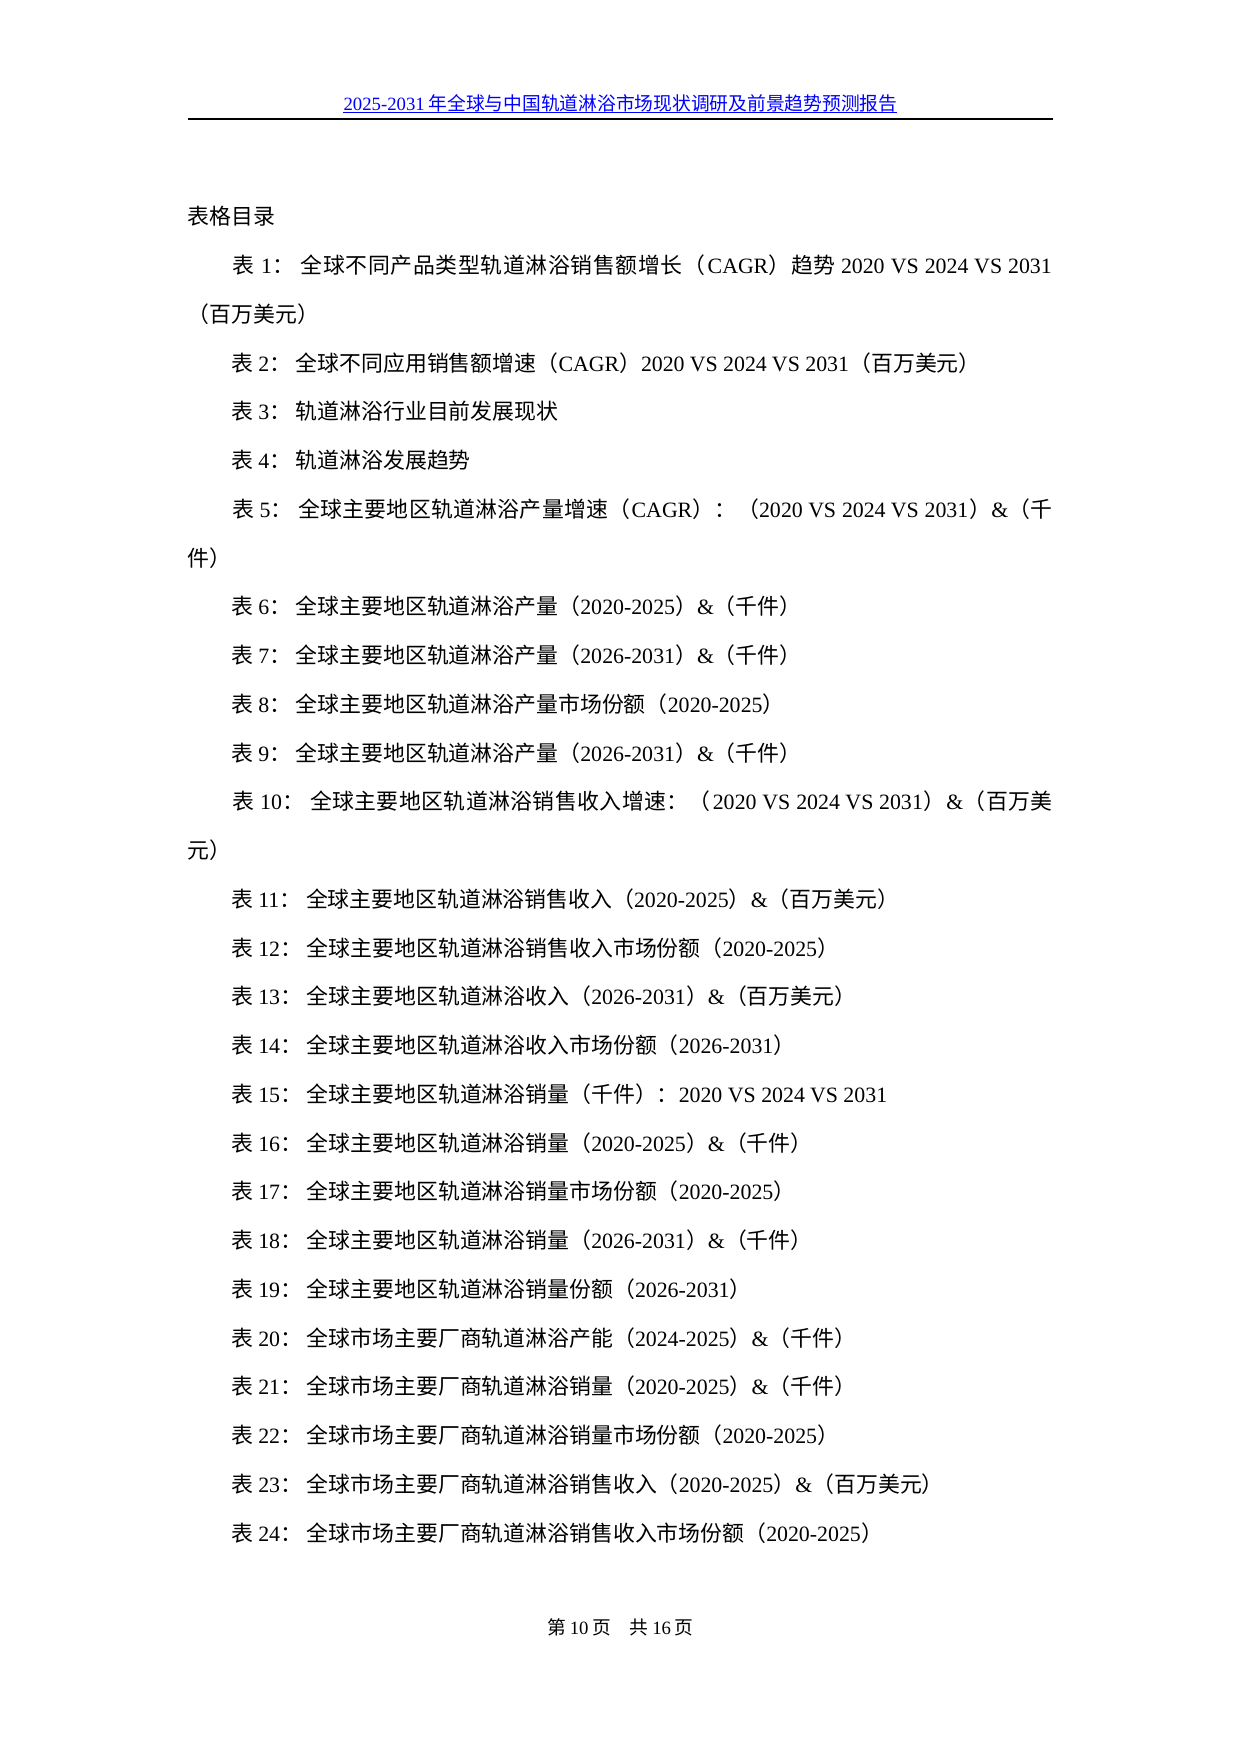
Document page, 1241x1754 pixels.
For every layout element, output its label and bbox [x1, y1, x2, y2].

text [187, 150, 1053, 1548]
